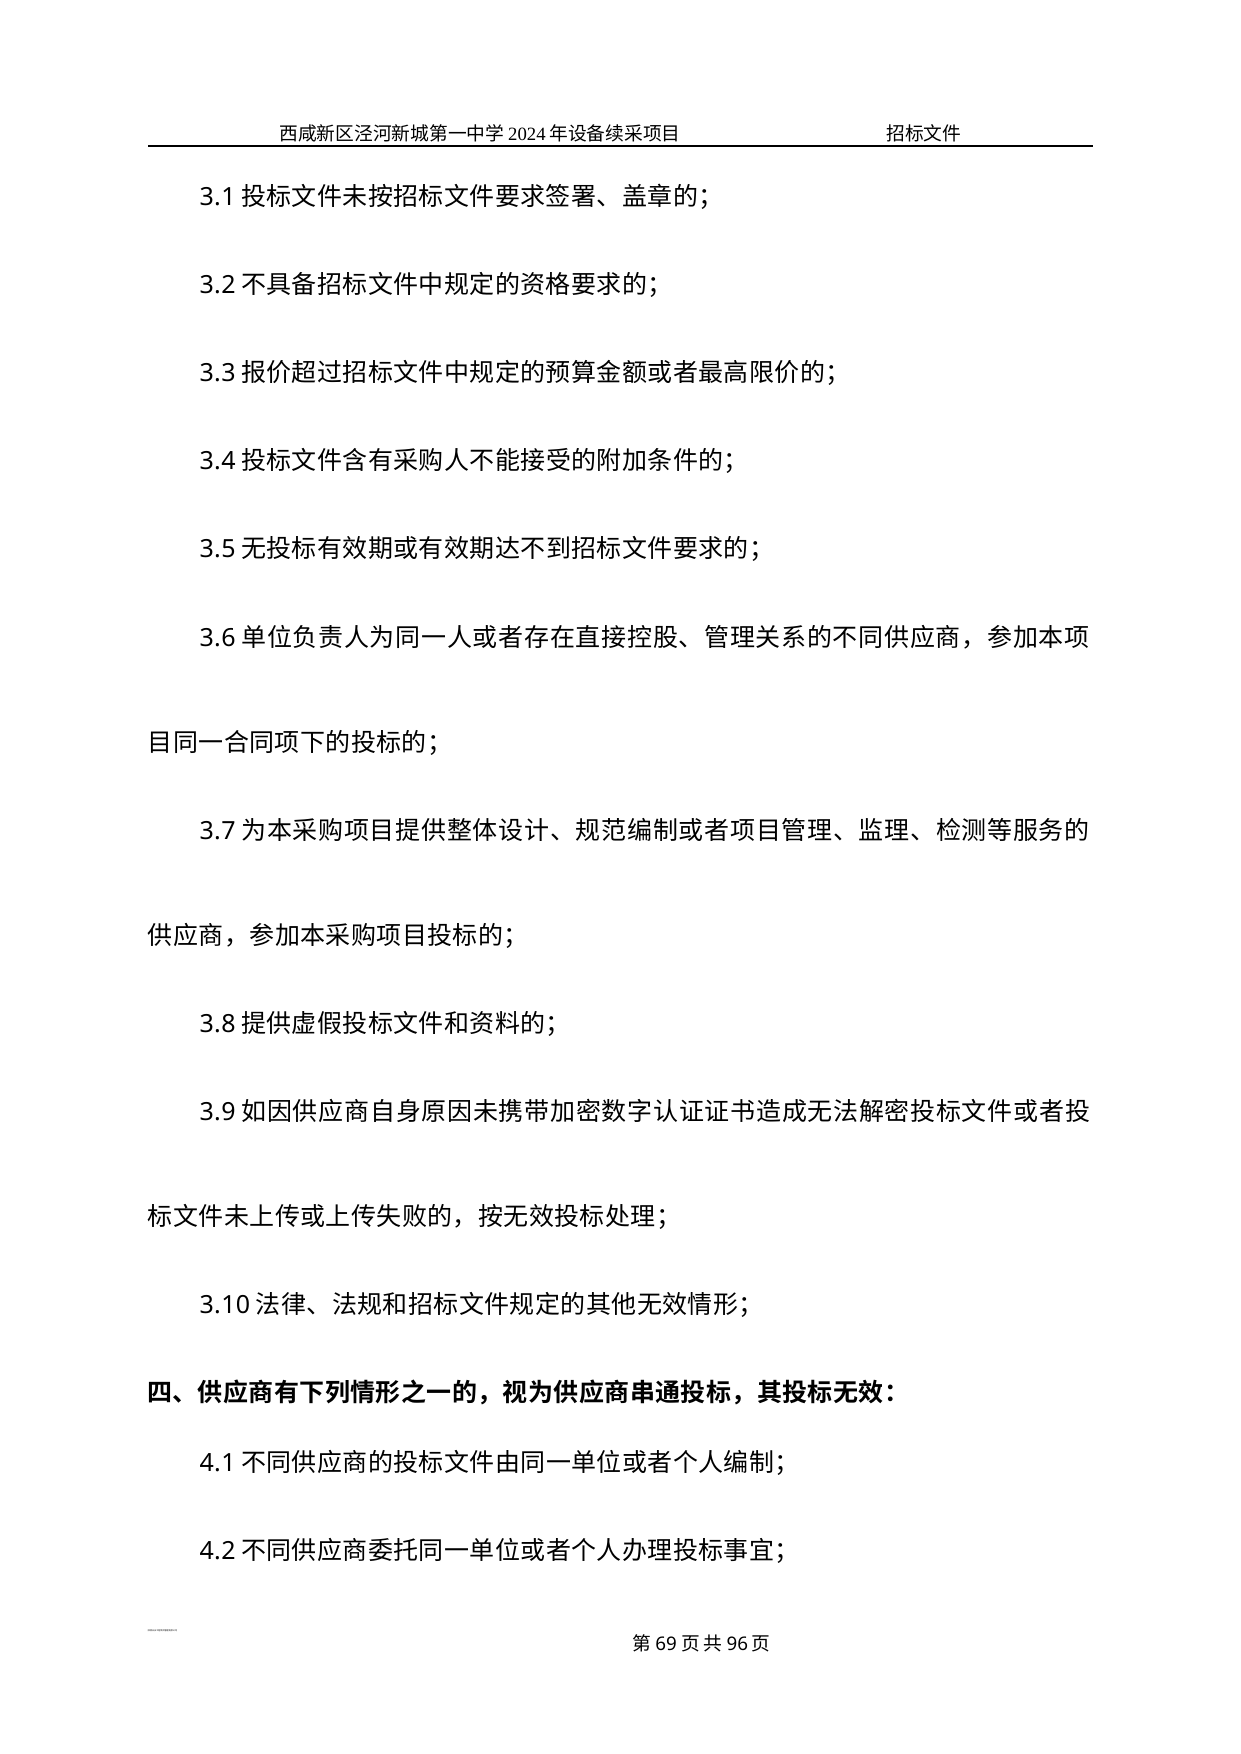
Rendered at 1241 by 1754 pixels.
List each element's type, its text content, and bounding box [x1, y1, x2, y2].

text 3.6单位负责人为同一人或者存在直接控股、管理关系的不同供应商，参加本项目同一合同项下的投标的； [148, 600, 1093, 775]
text 3.1投标文件未按招标文件要求签署、盖章的； [148, 159, 1093, 229]
text 3.10法律、法规和招标文件规定的其他无效情形； [148, 1268, 1093, 1338]
text 3.4投标文件含有采购人不能接受的附加条件的； [148, 424, 1093, 494]
text 3.5无投标有效期或有效期达不到招标文件要求的； [148, 512, 1093, 582]
text 3.9如因供应商自身原因未携带加密数字认证证书造成无法解密投标文件或者投标文件未上传或上传失败的，按无效投标处理； [148, 1074, 1093, 1249]
text 3.3报价超过招标文件中规定的预算金额或者最高限价的； [148, 336, 1093, 406]
text 四、供应商有下列情形之一的，视为供应商串通投标，其投标无效： [148, 1356, 1093, 1426]
text 4.1不同供应商的投标文件由同一单位或者个人编制； [148, 1426, 1093, 1496]
text 4.2不同供应商委托同一单位或者个人办理投标事宜； [148, 1514, 1093, 1584]
text 3.2不具备招标文件中规定的资格要求的； [148, 248, 1093, 318]
text 3.8提供虚假投标文件和资料的； [148, 986, 1093, 1056]
text 3.7为本采购项目提供整体设计、规范编制或者项目管理、监理、检测等服务的供应商，参加本采购项目投标的； [148, 793, 1093, 968]
